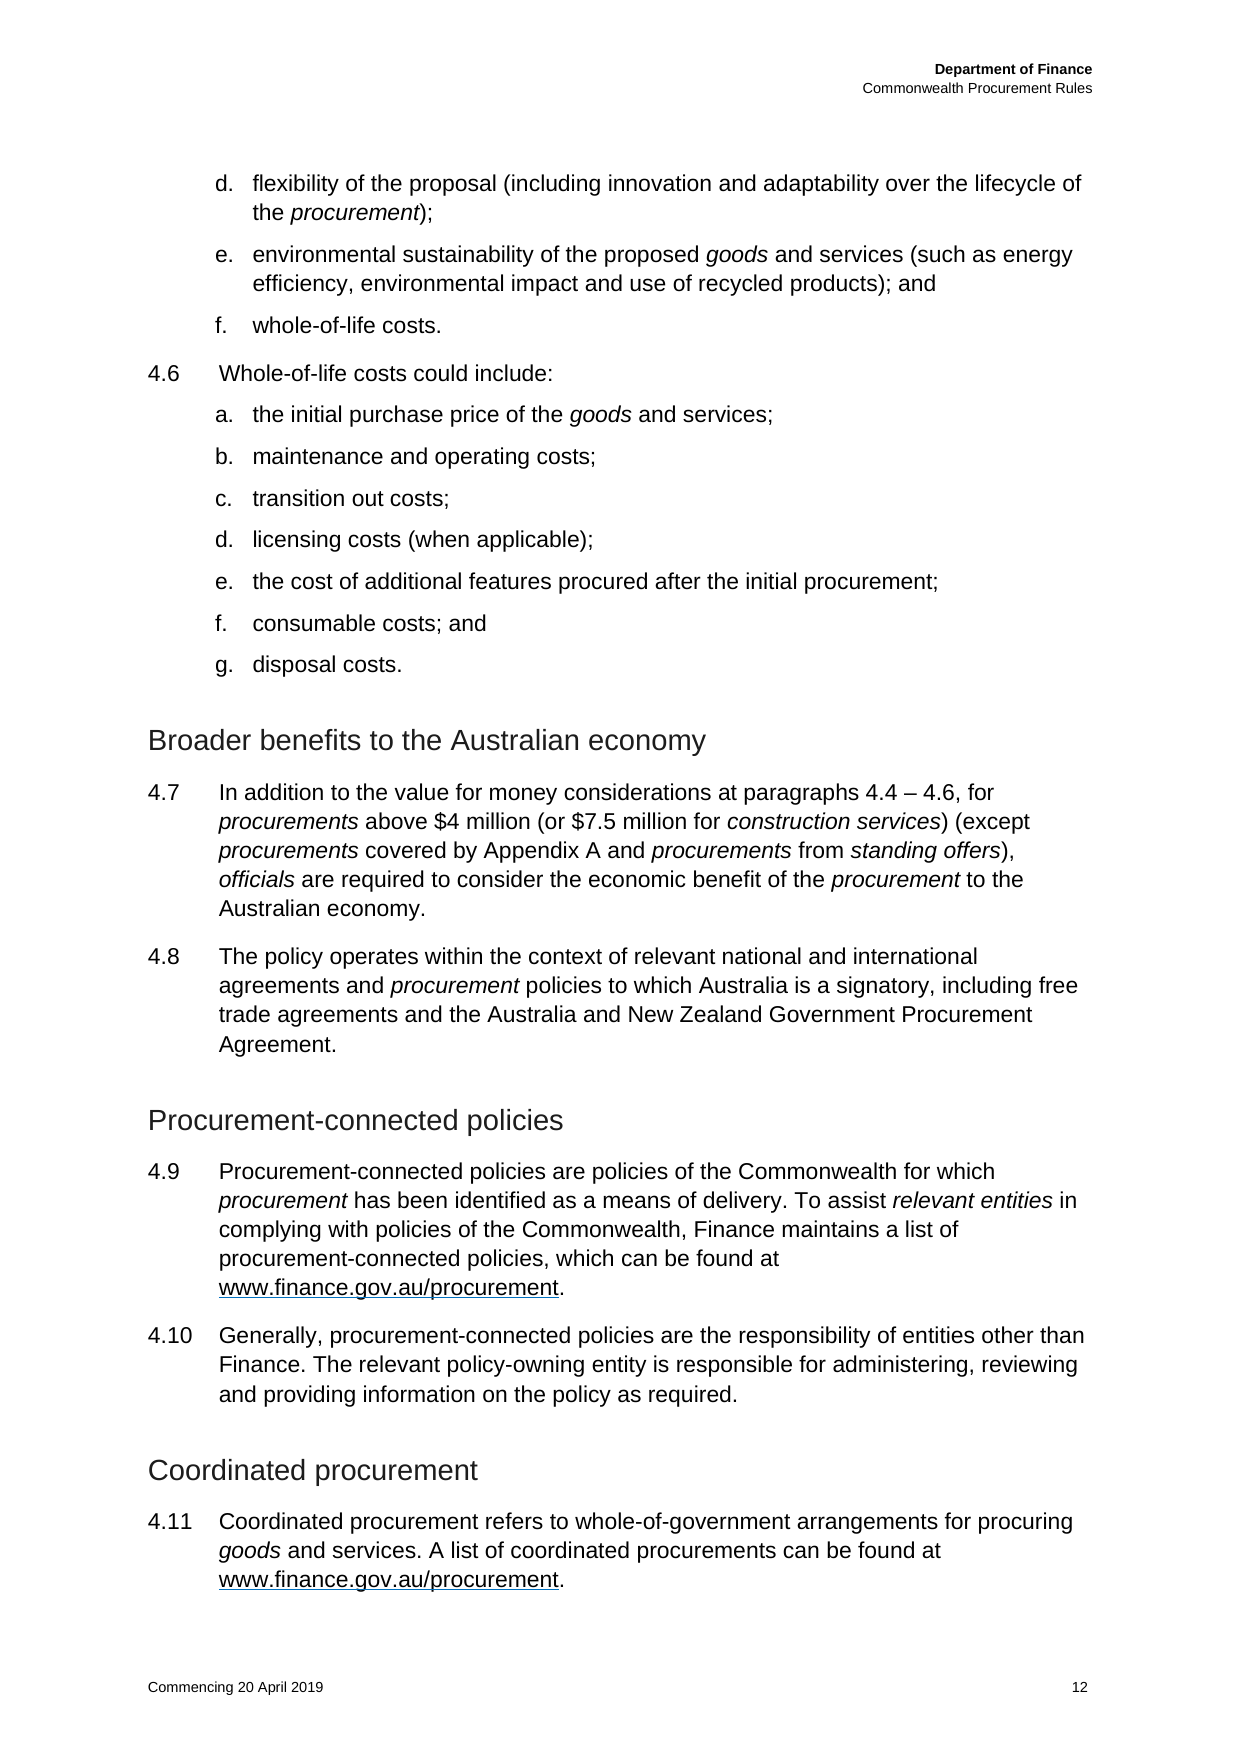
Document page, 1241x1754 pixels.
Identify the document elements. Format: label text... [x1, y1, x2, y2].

list transition out costs; [215, 482, 1092, 511]
list Whole-of-life costs could include: [148, 357, 1092, 386]
subtitle Procurement-connected policies [148, 1094, 1092, 1136]
list Generally, procurement-connected policies are the responsibility of entities other than Finance. The relevant policy-owning entity is responsible for administering, reviewing and providing information on the policy as required. [148, 1319, 1092, 1407]
list consumable costs; and [215, 607, 1092, 636]
list environmental sustainability of the proposed goods and services (such as energy efficiency, environmental impact and use of recycled products); and [215, 238, 1092, 297]
list In addition to the value for money considerations at paragraphs 4.4 – 4.6, for procurements above $4 million (or $7.5 million for construction services) (except procurements covered by Appendix A and procurements from standing offers), officials are required to consider the economic benefit of the procurement to the Australian economy. [148, 776, 1092, 922]
list licensing costs (when applicable); [215, 524, 1092, 553]
list maintenance and operating costs; [215, 440, 1092, 469]
list the cost of additional features procured after the initial procurement; [215, 565, 1092, 594]
list Procurement-connected policies are policies of the Commonwealth for which procurement has been identified as a means of delivery. To assist relevant entities in complying with policies of the Commonwealth, Finance maintains a list of procurement-connected policies, which can be found at www.finance.gov.au/procurement. [148, 1155, 1092, 1301]
subtitle Coordinated procurement [148, 1444, 1092, 1486]
list the initial purchase price of the goods and services; [215, 399, 1092, 428]
subtitle Broader benefits to the Australian economy [148, 715, 1092, 757]
list disposal costs. [215, 649, 1092, 678]
list flexibility of the proposal (including innovation and adaptability over the lifecycle of the procurement); [215, 167, 1092, 226]
list The policy operates within the context of relevant national and international agreements and procurement policies to which Australia is a signatory, including free trade agreements and the Australia and New Zealand Government Procurement Agreement. [148, 940, 1092, 1057]
list whole-of-life costs. [215, 309, 1092, 338]
list Coordinated procurement refers to whole-of-government arrangements for procuring goods and services. A list of coordinated procurements can be found at www.finance.gov.au/procurement. [148, 1505, 1092, 1592]
